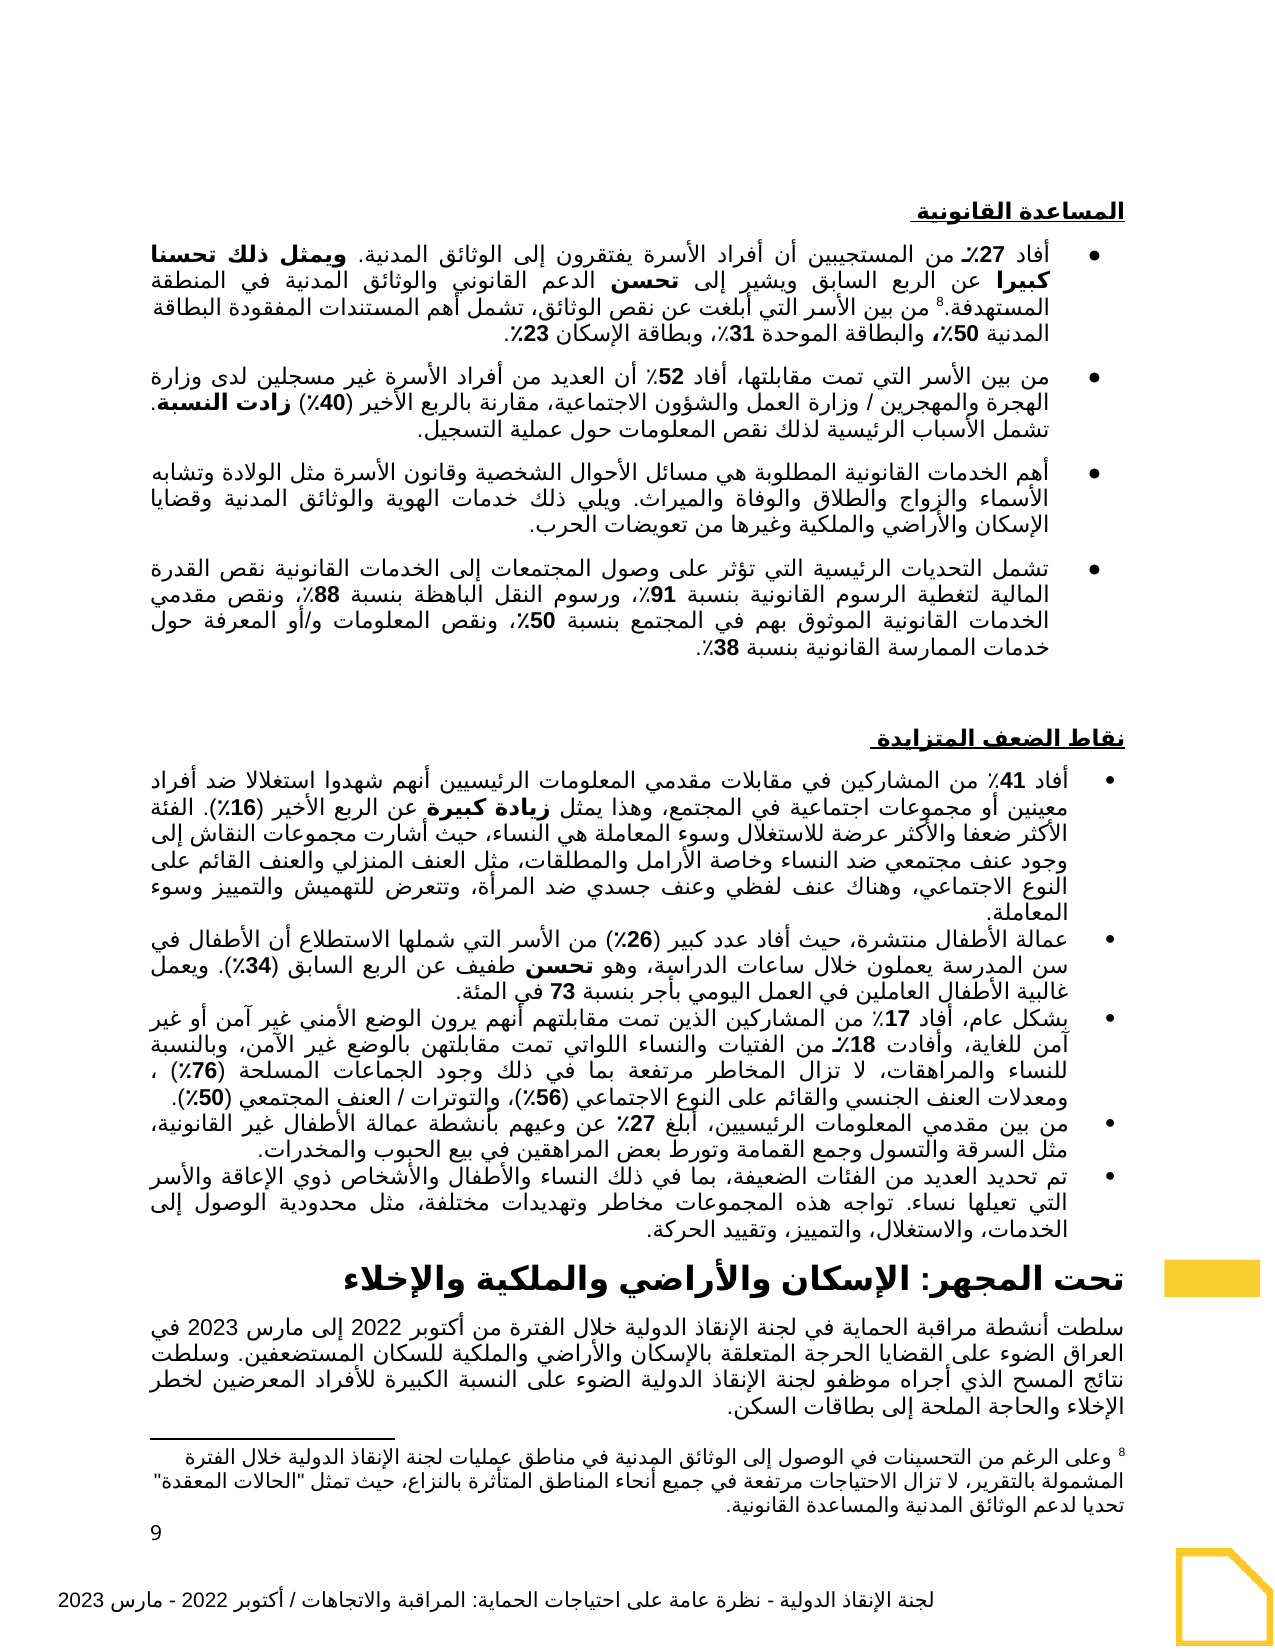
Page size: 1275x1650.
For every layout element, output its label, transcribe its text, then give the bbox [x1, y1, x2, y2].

text المساعدة القانونية [150, 198, 1125, 224]
text سلطت أنشطة مراقبة الحماية في لجنة الإنقاذ الدولية خلال الفترة من أكتوبر 2022 إلى مارس 2023 في العراق الضوء على القضايا الحرجة المتعلقة بالإسكان والأراضي والملكية للسكان المستضعفين. وسلطت نتائج المسح الذي أجراه موظفو لجنة الإنقاذ الدولية الضوء على النسبة الكبيرة للأفراد المعرضين لخطر الإخلاء والحاجة الملحة إلى بطاقات السكن. [150, 1314, 1125, 1419]
list أفاد 41٪ من المشاركين في مقابلات مقدمي المعلومات الرئيسيين أنهم شهدوا استغلالا ضد أفراد معينين أو مجموعات اجتماعية في المجتمع، وهذا يمثل زيادة كبيرة عن الربع الأخير (16٪). الفئة الأكثر ضعفا والأكثر عرضة للاستغلال وسوء المعاملة هي النساء، حيث أشارت مجموعات النقاش إلى وجود عنف مجتمعي ضد النساء وخاصة الأرامل والمطلقات، مثل العنف المنزلي والعنف القائم على النوع الاجتماعي، وهناك عنف لفظي وعنف جسدي ضد المرأة، وتتعرض للتهميش والتمييز وسوء المعاملة. [150, 767, 1106, 926]
list أفاد 27٪ من المستجيبين أن أفراد الأسرة يفتقرون إلى الوثائق المدنية. ويمثل ذلك تحسنا كبيرا عن الربع السابق ويشير إلى تحسن الدعم القانوني والوثائق المدنية في المنطقة المستهدفة. من بين الأسر التي أبلغت عن نقص الوثائق، تشمل أهم المستندات المفقودة البطاقة المدنية 50٪، والبطاقة الموحدة 31٪، وبطاقة الإسكان 23٪. [150, 241, 1087, 346]
text تحت المجهر: الإسكان والأراضي والملكية والإخلاء [150, 1258, 1125, 1297]
list من بين الأسر التي تمت مقابلتها، أفاد 52٪ أن العديد من أفراد الأسرة غير مسجلين لدى وزارة الهجرة والمهجرين / وزارة العمل والشؤون الاجتماعية، مقارنة بالربع الأخير (40٪) زادت النسبة. تشمل الأسباب الرئيسية لذلك نقص المعلومات حول عملية التسجيل. [150, 363, 1087, 442]
list من بين مقدمي المعلومات الرئيسيين، أبلغ 27٪ عن وعيهم بأنشطة عمالة الأطفال غير القانونية، مثل السرقة والتسول وجمع القمامة وتورط بعض المراهقين في بيع الحبوب والمخدرات. [150, 1110, 1106, 1163]
list عمالة الأطفال منتشرة، حيث أفاد عدد كبير (26٪) من الأسر التي شملها الاستطلاع أن الأطفال في سن المدرسة يعملون خلال ساعات الدراسة، وهو تحسن طفيف عن الربع السابق (34٪). ويعمل غالبية الأطفال العاملين في العمل اليومي بأجر بنسبة 73 في المئة. [150, 926, 1106, 1005]
list تشمل التحديات الرئيسية التي تؤثر على وصول المجتمعات إلى الخدمات القانونية نقص القدرة المالية لتغطية الرسوم القانونية بنسبة 91٪، ورسوم النقل الباهظة بنسبة 88٪، ونقص مقدمي الخدمات القانونية الموثوق بهم في المجتمع بنسبة 50٪، ونقص المعلومات و/أو المعرفة حول خدمات الممارسة القانونية بنسبة 38٪. [150, 554, 1087, 660]
list تم تحديد العديد من الفئات الضعيفة، بما في ذلك النساء والأطفال والأشخاص ذوي الإعاقة والأسر التي تعيلها نساء. تواجه هذه المجموعات مخاطر وتهديدات مختلفة، مثل محدودية الوصول إلى الخدمات، والاستغلال، والتمييز، وتقييد الحركة. [150, 1163, 1106, 1242]
text نقاط الضعف المتزايدة [150, 724, 1125, 751]
list بشكل عام، أفاد 17٪ من المشاركين الذين تمت مقابلتهم أنهم يرون الوضع الأمني غير آمن أو غير آمن للغاية، وأفادت 18٪ من الفتيات والنساء اللواتي تمت مقابلتهن بالوضع غير الآمن، وبالنسبة للنساء والمراهقات، لا تزال المخاطر مرتفعة بما في ذلك وجود الجماعات المسلحة (76٪) ، ومعدلات العنف الجنسي والقائم على النوع الاجتماعي (56٪)، والتوترات / العنف المجتمعي (50٪). [150, 1005, 1106, 1110]
list أهم الخدمات القانونية المطلوبة هي مسائل الأحوال الشخصية وقانون الأسرة مثل الولادة وتشابه الأسماء والزواج والطلاق والوفاة والميراث. ويلي ذلك خدمات الهوية والوثائق المدنية وقضايا الإسكان والأراضي والملكية وغيرها من تعويضات الحرب. [150, 459, 1087, 538]
